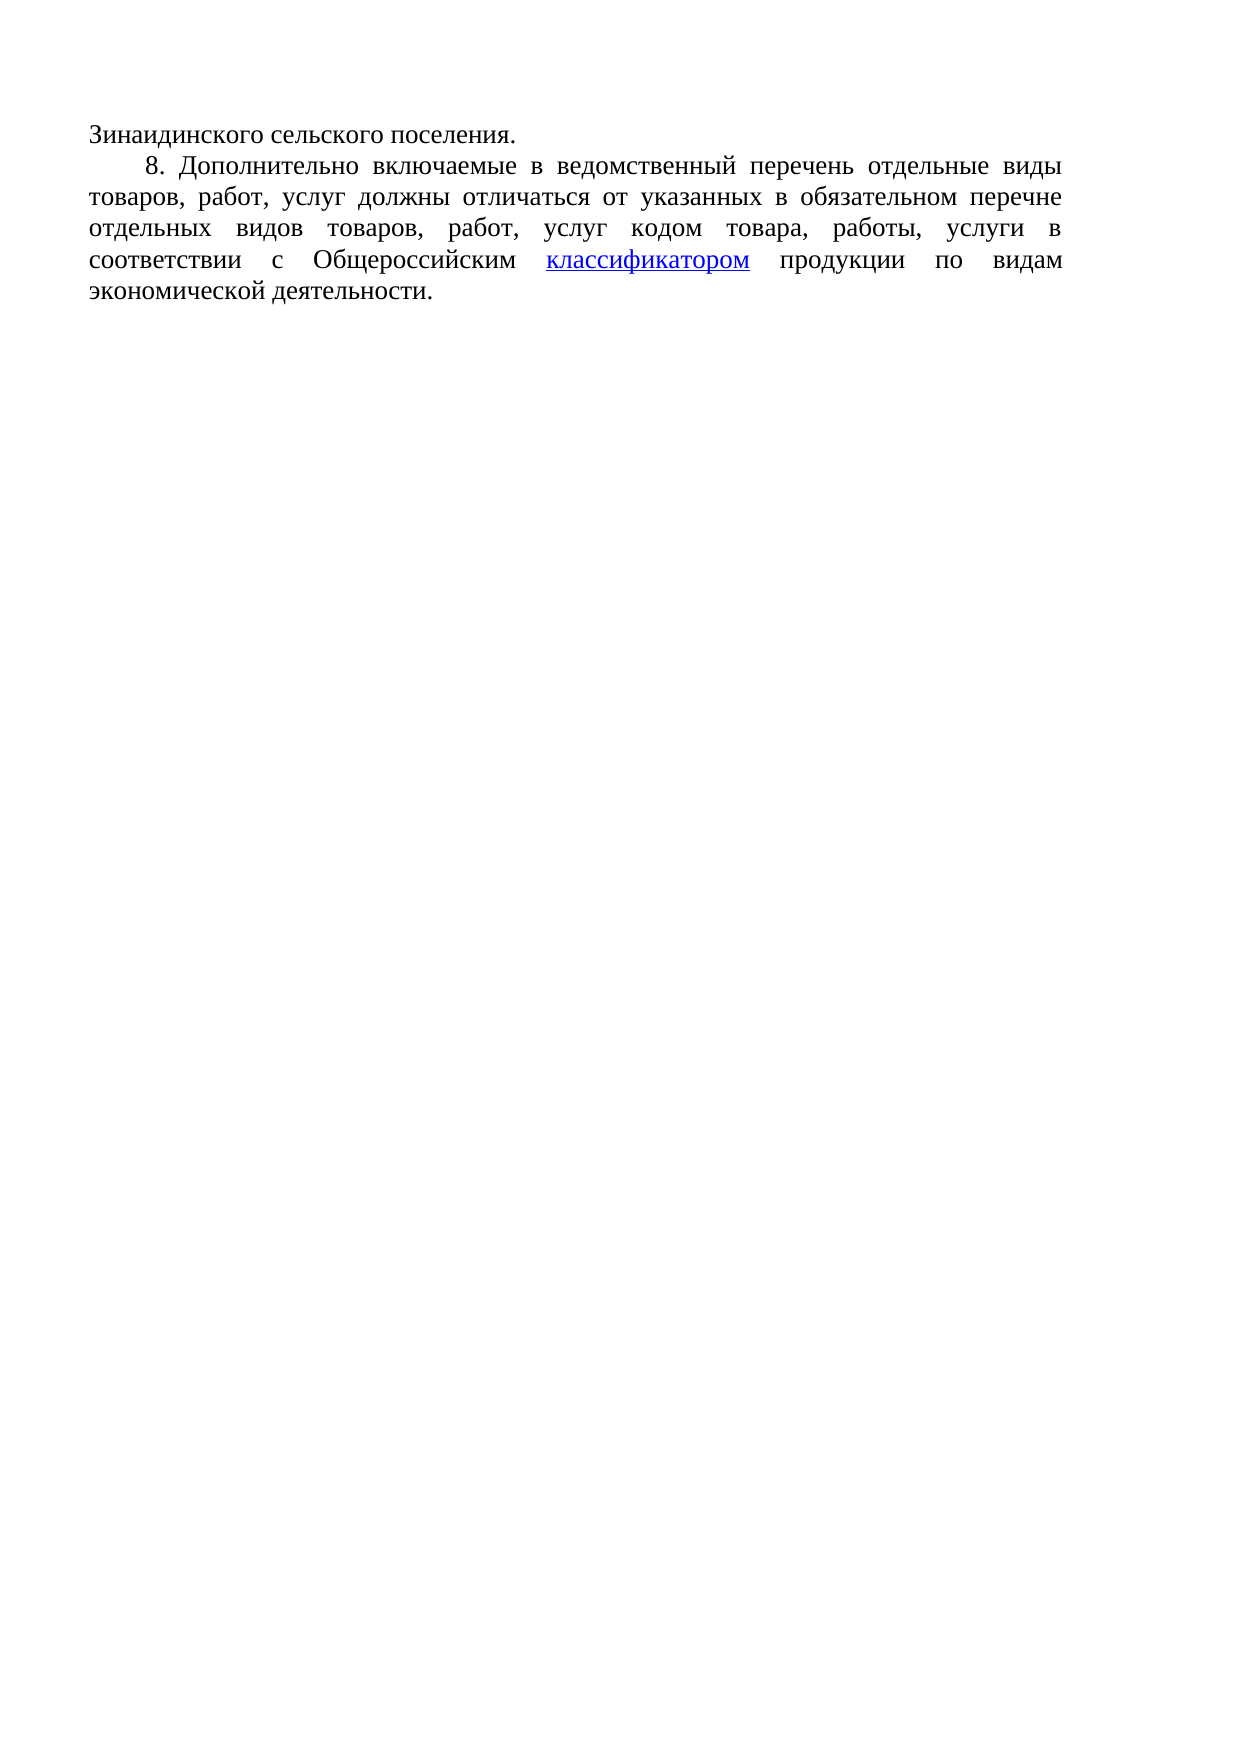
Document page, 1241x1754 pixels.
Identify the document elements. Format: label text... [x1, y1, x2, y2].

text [89, 118, 1063, 149]
text 8. Дополнительно включаемые в ведомственный перечень отдельные виды товаров, работ, услуг должны отличаться от указанных в обязательном перечне отдельных видов товаров, работ, услуг кодом товара, работы, услуги в соответствии с Общероссийским классификатором продукции по видам экономической деятельности. [89, 149, 1063, 305]
